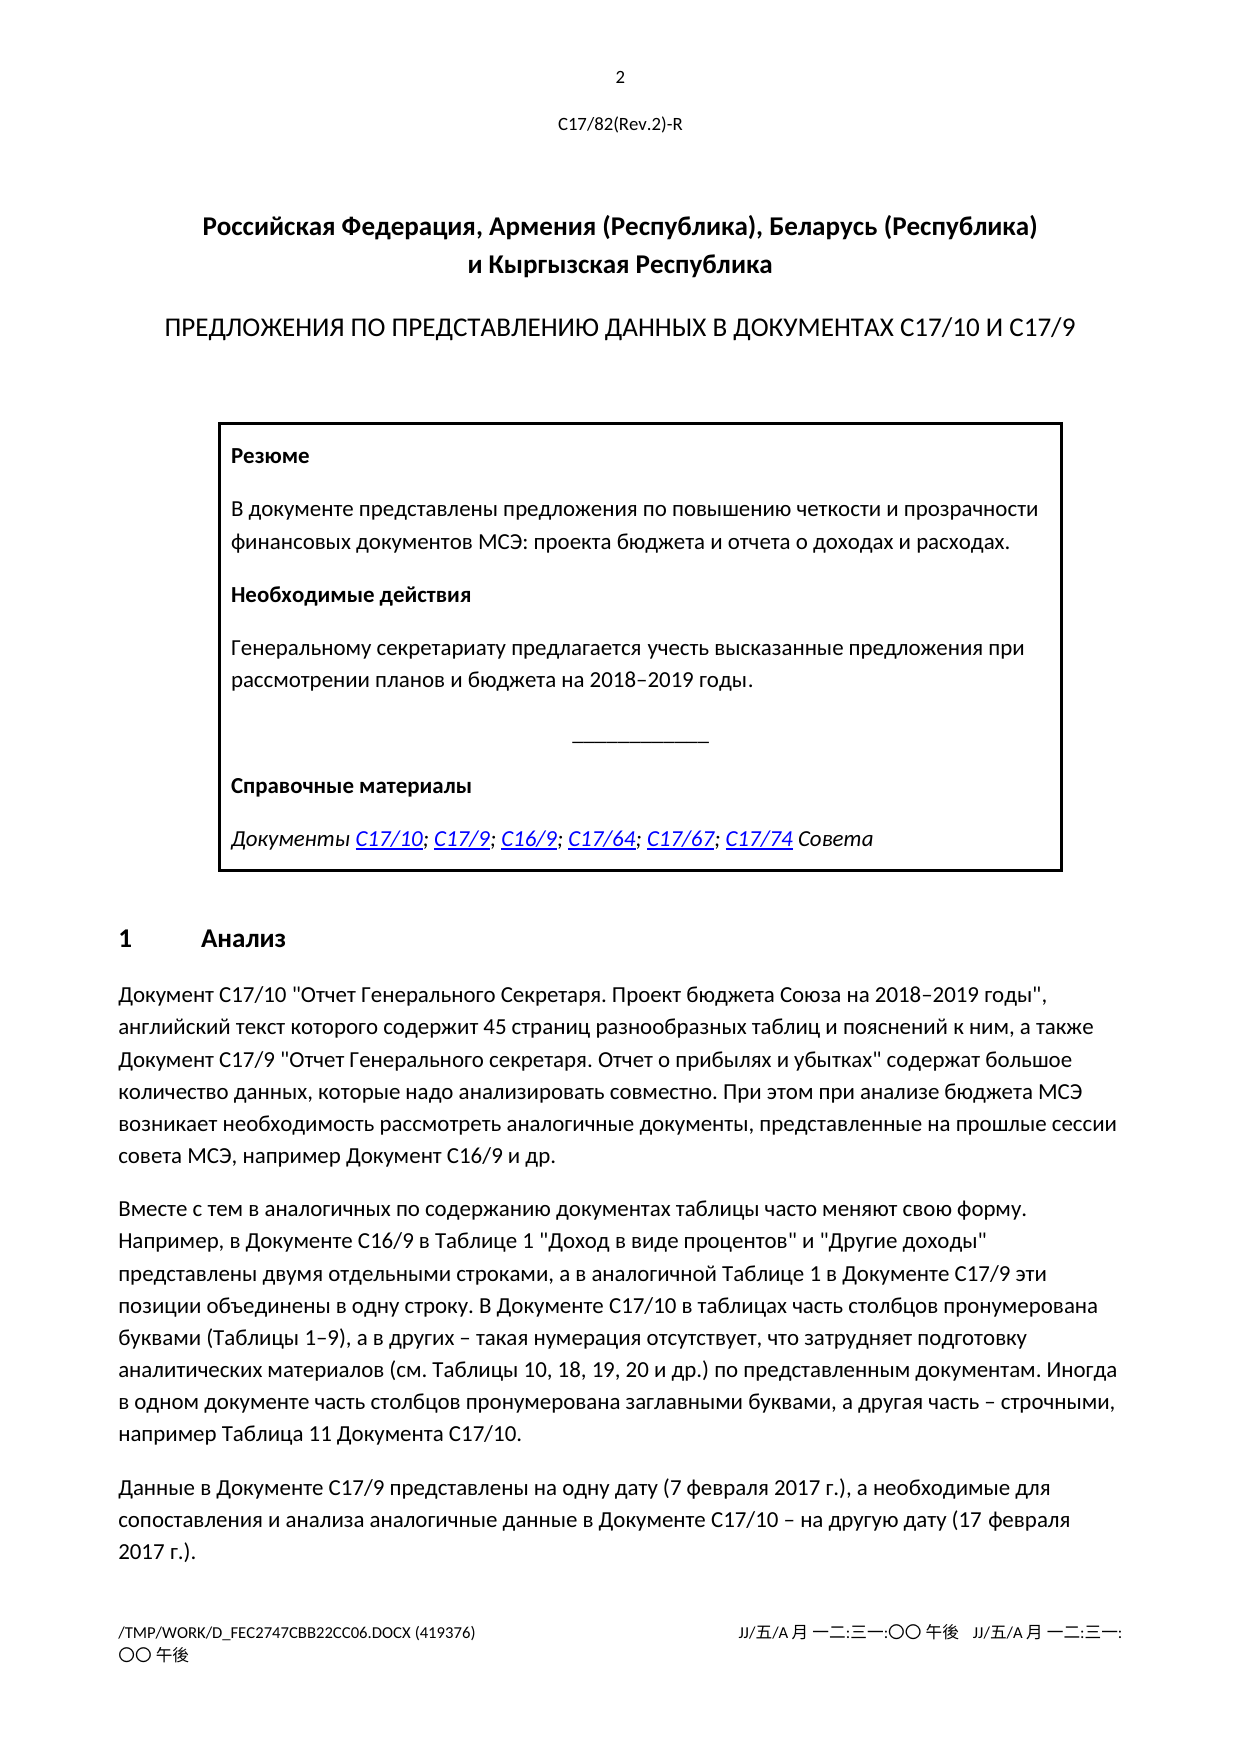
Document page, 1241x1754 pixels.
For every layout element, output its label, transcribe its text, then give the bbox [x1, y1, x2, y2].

text Российская Федерация, Армения (Республика), Беларусь (Республика) и Кыргызская Республика [118, 209, 1122, 280]
subtitle 1 Анализ [118, 922, 1122, 954]
title Предложения по представлению данных в документах С17/10 и с17/9 [118, 310, 1122, 343]
text Документ С17/10 "Отчет Генерального Секретаря. Проект бюджета Союза на 2018–2019 годы", английский текст которого содержит 45 страниц разнообразных таблиц и пояснений к ним, а также Документ С17/9 "Отчет Генерального секретаря. Отчет о прибылях и убытках" содержат большое количество данных, которые надо анализировать совместно. При этом при анализе бюджета МСЭ возникает необходимость рассмотреть аналогичные документы, представленные на прошлые сессии совета МСЭ, например Документ С16/9 и др. [118, 980, 1122, 1169]
table_header Резюме В документе представлены предложения по повышению четкости и прозрачности финансовых документов МСЭ: проекта бюджета и отчета о доходах и расходах. Необходимые действия Генеральному секретариату предлагается учесть высказанные предложения при рассмотрении планов и бюджета на 2018–2019 годы. ____________ Справочные материалы Документы C17/10; C17/9; С16/9; C17/64; С17/67; С17/74 Совета [221, 425, 1060, 868]
text Вместе с тем в аналогичных по содержанию документах таблицы часто меняют свою форму. Например, в Документе С16/9 в Таблице 1 "Доход в виде процентов" и "Другие доходы" представлены двумя отдельными строками, а в аналогичной Таблице 1 в Документе С17/9 эти позиции объединены в одну строку. В Документе С17/10 в таблицах часть столбцов пронумерована буквами (Таблицы 1–9), а в других – такая нумерация отсутствует, что затрудняет подготовку аналитических материалов (см. Таблицы 10, 18, 19, 20 и др.) по представленным документам. Иногда в одном документе часть столбцов пронумерована заглавными буквами, а другая часть – строчными, например Таблица 11 Документа С17/10. [118, 1194, 1122, 1448]
text Данные в Документе С17/9 представлены на одну дату (7 февраля 2017 г.), а необходимые для сопоставления и анализа аналогичные данные в Документе С17/10 – на другую дату (17 февраля 2017 г.). [118, 1473, 1122, 1565]
